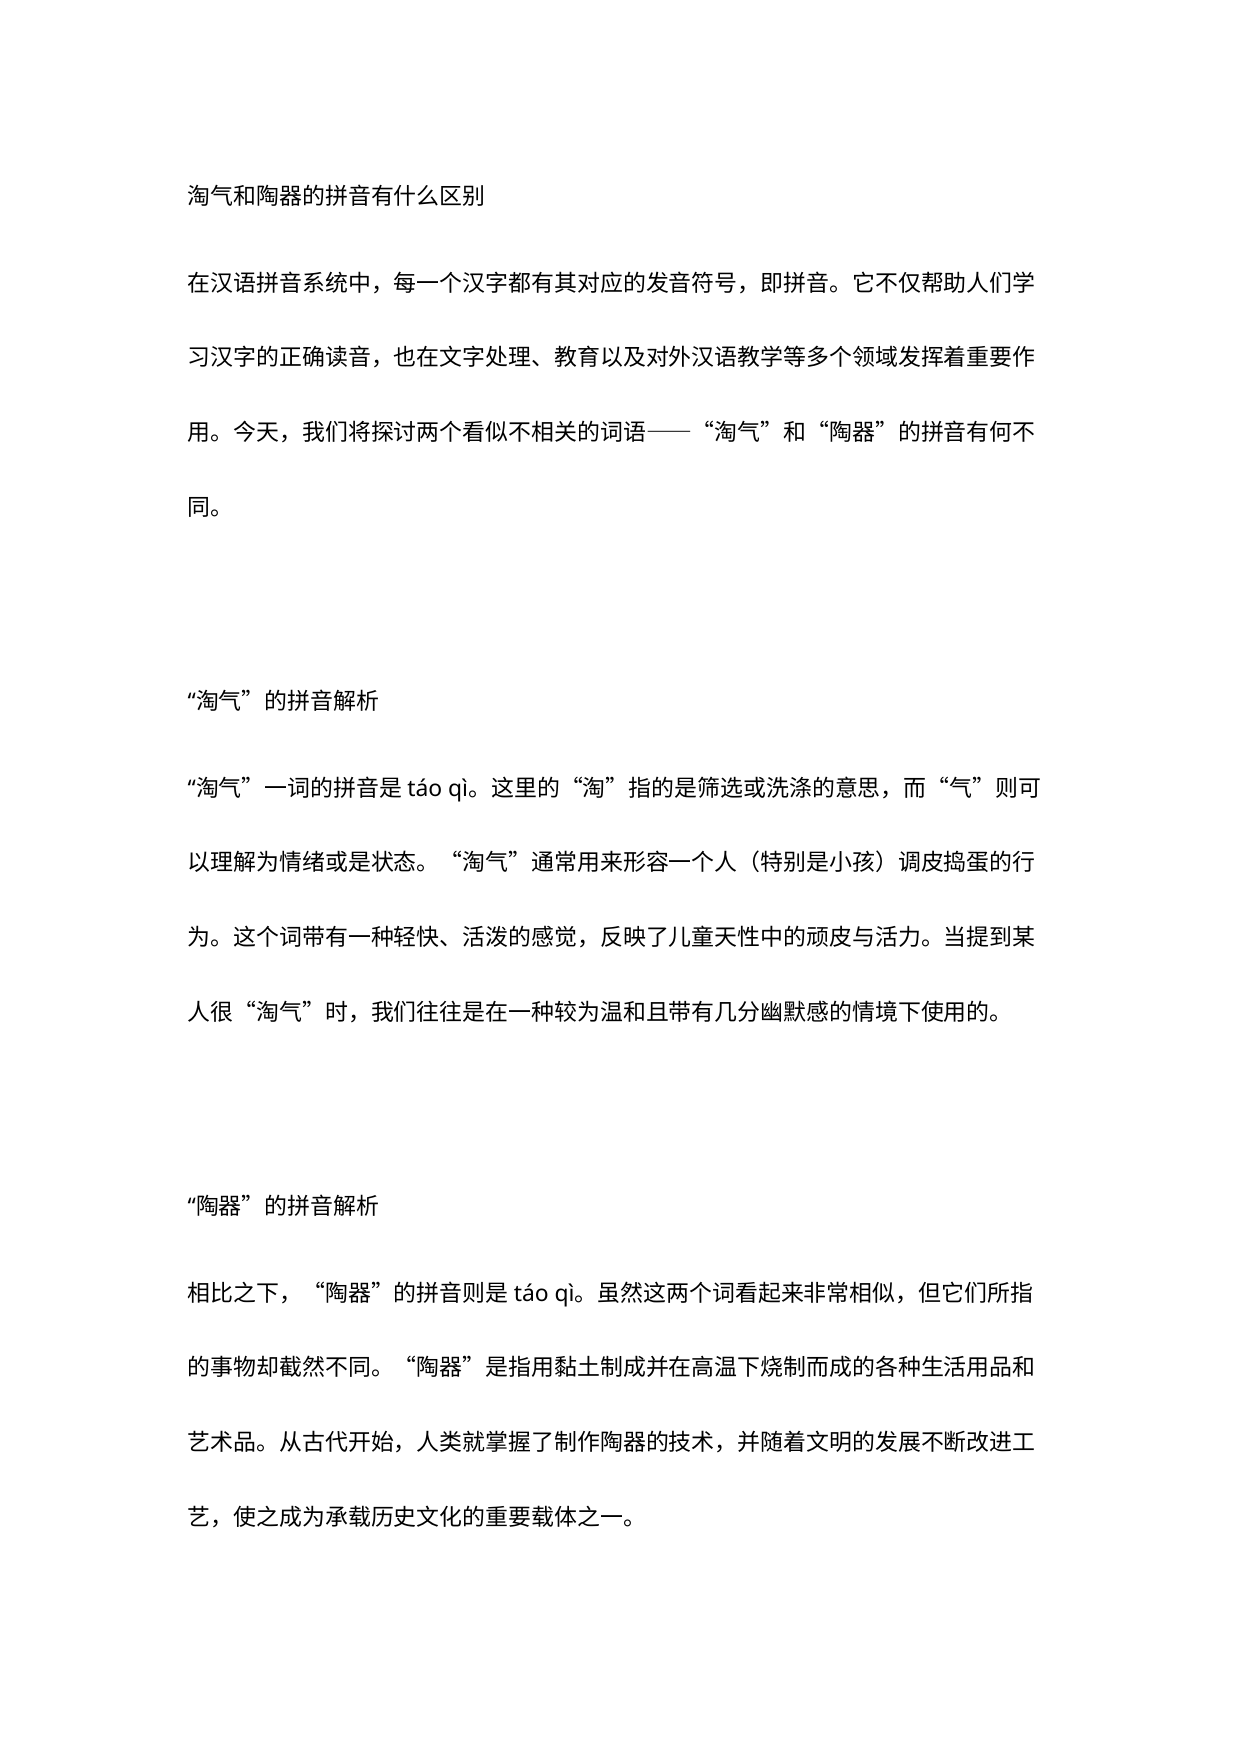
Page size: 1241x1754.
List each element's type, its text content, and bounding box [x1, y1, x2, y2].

text “淘气”一词的拼音是 táo qì。这里的“淘”指的是筛选或洗涤的意思，而“气”则可以理解为情绪或是状态。“淘气”通常用来形容一个人（特别是小孩）调皮捣蛋的行为。这个词带有一种轻快、活泼的感觉，反映了儿童天性中的顽皮与活力。当提到某人很“淘气”时，我们往往是在一种较为温和且带有几分幽默感的情境下使用的。 [187, 753, 1053, 1043]
text 淘气和陶器的拼音有什么区别 [187, 162, 1053, 227]
text “淘气”的拼音解析 [187, 667, 1053, 732]
text 相比之下，“陶器”的拼音则是 táo qì。虽然这两个词看起来非常相似，但它们所指的事物却截然不同。“陶器”是指用黏土制成并在高温下烧制而成的各种生活用品和艺术品。从古代开始，人类就掌握了制作陶器的技术，并随着文明的发展不断改进工艺，使之成为承载历史文化的重要载体之一。 [187, 1258, 1053, 1548]
text “陶器”的拼音解析 [187, 1172, 1053, 1237]
text 在汉语拼音系统中，每一个汉字都有其对应的发音符号，即拼音。它不仅帮助人们学习汉字的正确读音，也在文字处理、教育以及对外汉语教学等多个领域发挥着重要作用。今天，我们将探讨两个看似不相关的词语——“淘气”和“陶器”的拼音有何不同。 [187, 248, 1053, 538]
